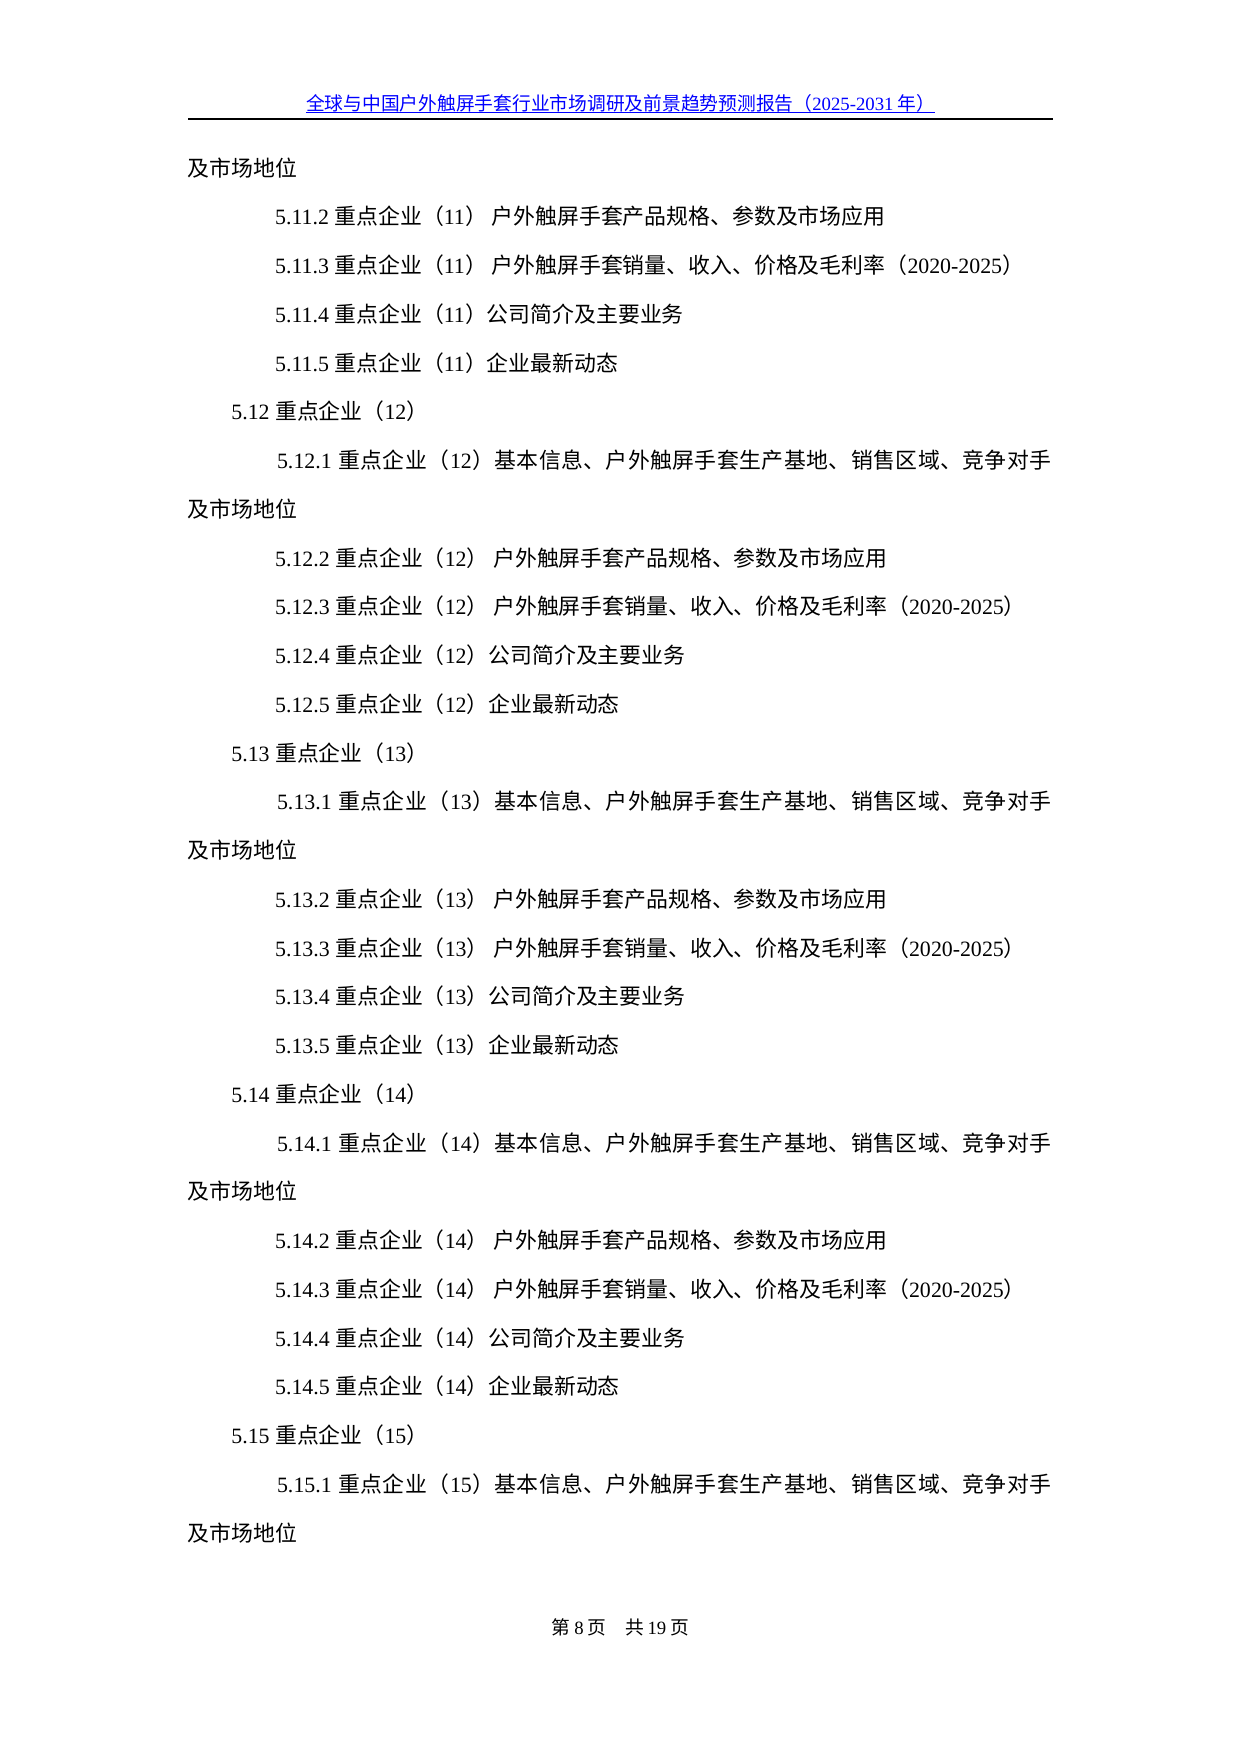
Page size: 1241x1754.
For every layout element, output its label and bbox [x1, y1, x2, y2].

text [187, 150, 1053, 1548]
